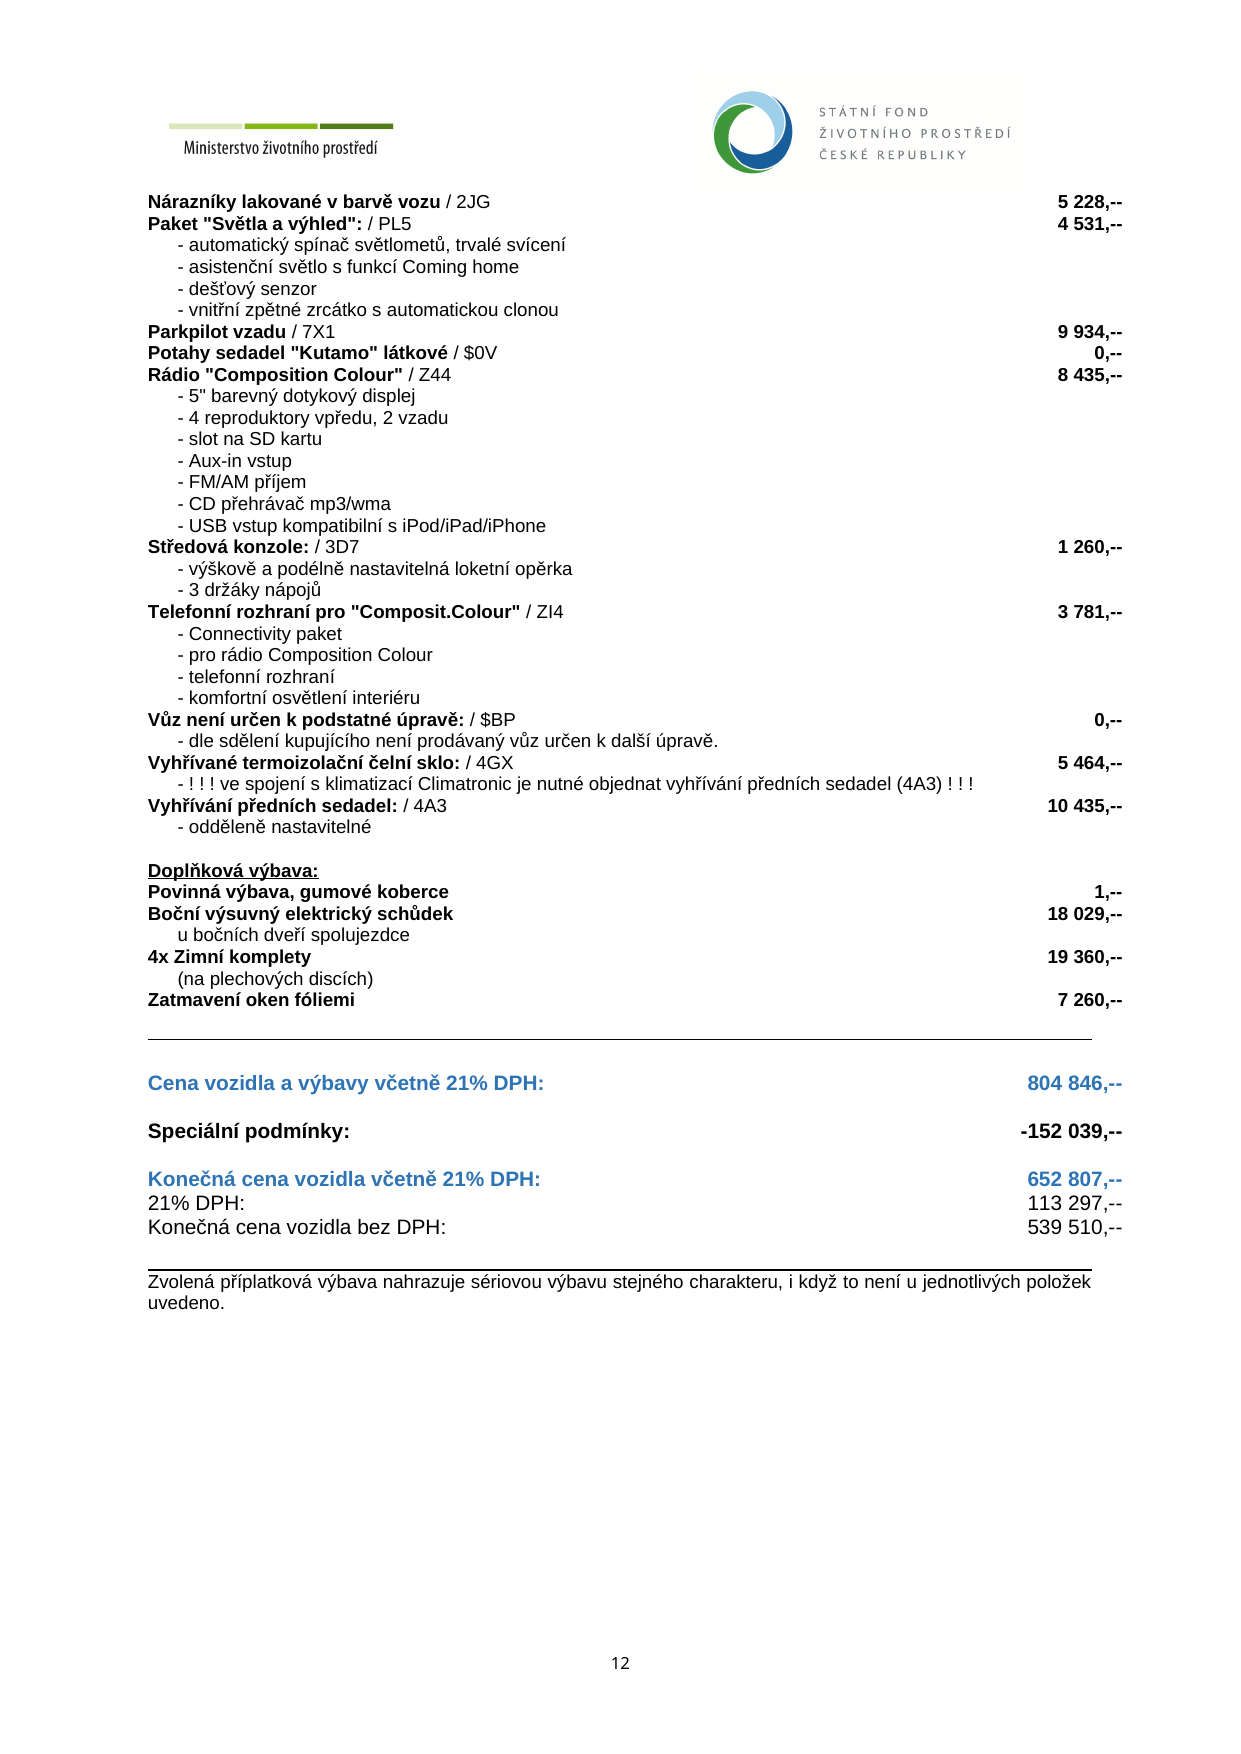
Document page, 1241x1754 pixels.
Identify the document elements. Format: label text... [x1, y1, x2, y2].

text Povinná výbava, gumové koberce 1,-- [148, 881, 1092, 903]
text - telefonní rozhraní [177, 665, 1092, 687]
text - 3 držáky nápojů [177, 579, 1092, 601]
text 4x Zimní komplety 19 360,-- [148, 946, 1092, 967]
subtitle Konečná cena vozidla včetně 21% DPH: 652 807,-- [148, 1167, 1092, 1191]
text - dešťový senzor [177, 277, 1092, 299]
text Paket "Světla a výhled": / PL5 4 531,-- [148, 213, 1092, 234]
picture [694, 73, 1028, 191]
text - 5" barevný dotykový displej [177, 385, 1092, 407]
text Vyhřívané termoizolační čelní sklo: / 4GX 5 464,-- [148, 752, 1092, 773]
text Zvolená příplatková výbava nahrazuje sériovou výbavu stejného charakteru, i když to není u jednotlivých položek uvedeno. [148, 1271, 1092, 1314]
text Speciální podmínky: -152 039,-- [148, 1119, 1092, 1143]
text - vnitřní zpětné zrcátko s automatickou clonou [177, 299, 1092, 320]
text Rádio "Composition Colour" / Z44 8 435,-- [148, 363, 1092, 385]
text u bočních dveří spolujezdce [177, 924, 1092, 946]
text Zatmavení oken fóliemi 7 260,-- [148, 989, 1092, 1010]
text Středová konzole: / 3D7 1 260,-- [148, 536, 1092, 558]
text - komfortní osvětlení interiéru [177, 687, 1092, 708]
text Vůz není určen k podstatné úpravě: / $BP 0,-- [148, 708, 1092, 730]
text - FM/AM příjem [177, 471, 1092, 493]
text Boční výsuvný elektrický schůdek 18 029,-- [148, 903, 1092, 924]
text 21% DPH: 113 297,-- [148, 1191, 1092, 1215]
text - odděleně nastavitelné [177, 816, 1092, 838]
text - výškově a podélně nastavitelná loketní opěrka [177, 558, 1092, 579]
text Potahy sedadel "Kutamo" látkové / $0V 0,-- [148, 342, 1092, 363]
text - slot na SD kartu [177, 428, 1092, 450]
text - ! ! ! ve spojení s klimatizací Climatronic je nutné objednat vyhřívání předních sedadel (4A3) ! ! ! [177, 773, 1092, 795]
text - Connectivity paket [177, 622, 1092, 644]
text Doplňková výbava: [148, 859, 1092, 881]
text - USB vstup kompatibilní s iPod/iPad/iPhone [177, 514, 1092, 536]
subtitle Cena vozidla a výbavy včetně 21% DPH: 804 846,-- [148, 1071, 1092, 1095]
text - pro rádio Composition Colour [177, 644, 1092, 665]
text - automatický spínač světlometů, trvalé svícení [177, 234, 1092, 256]
text - CD přehrávač mp3/wma [177, 493, 1092, 514]
text Konečná cena vozidla bez DPH: 539 510,-- [148, 1215, 1092, 1239]
text - Aux-in vstup [177, 450, 1092, 471]
text (na plechových discích) [177, 967, 1092, 989]
text Parkpilot vzadu / 7X1 9 934,-- [148, 320, 1092, 342]
text - 4 reproduktory vpředu, 2 vzadu [177, 407, 1092, 428]
text Nárazníky lakované v barvě vozu / 2JG 5 228,-- [148, 191, 1092, 213]
text Vyhřívání předních sedadel: / 4A3 10 435,-- [148, 795, 1092, 816]
picture [147, 91, 415, 191]
text - dle sdělení kupujícího není prodávaný vůz určen k další úpravě. [177, 730, 1092, 752]
text - asistenční světlo s funkcí Coming home [177, 256, 1092, 277]
text Telefonní rozhraní pro "Composit.Colour" / ZI4 3 781,-- [148, 601, 1092, 622]
